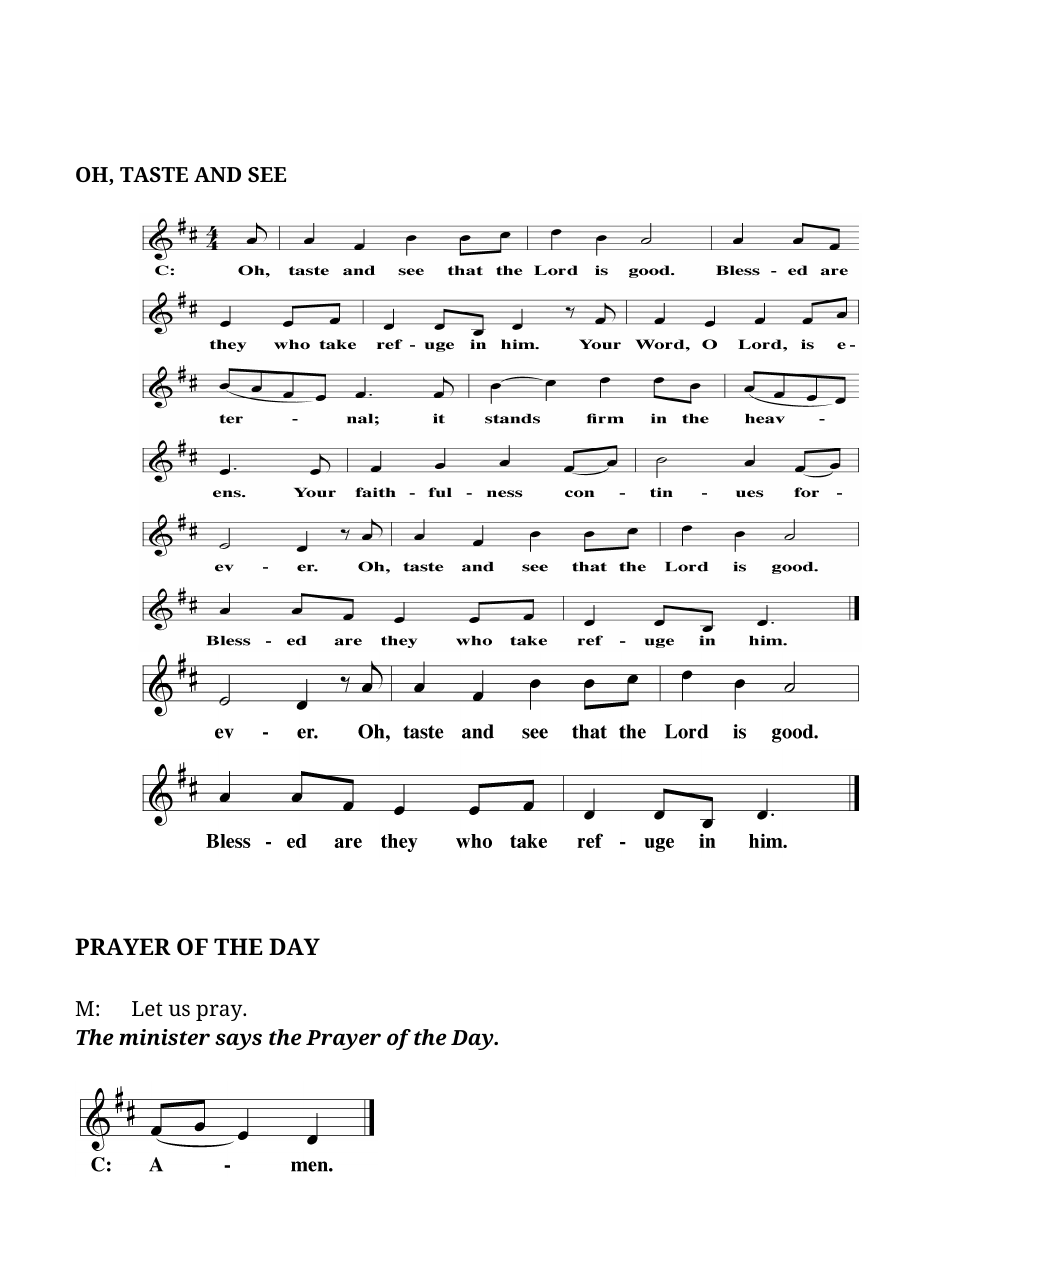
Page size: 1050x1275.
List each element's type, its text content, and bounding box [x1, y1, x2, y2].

picture [138, 213, 863, 858]
picture [75, 1081, 379, 1177]
text The minister says the Prayer of the Day. [75, 1023, 975, 1052]
text PRAYER OF THE DAY [75, 931, 975, 962]
text OH, TASTE AND SEE [75, 160, 975, 189]
text M: Let us pray. [75, 993, 975, 1023]
